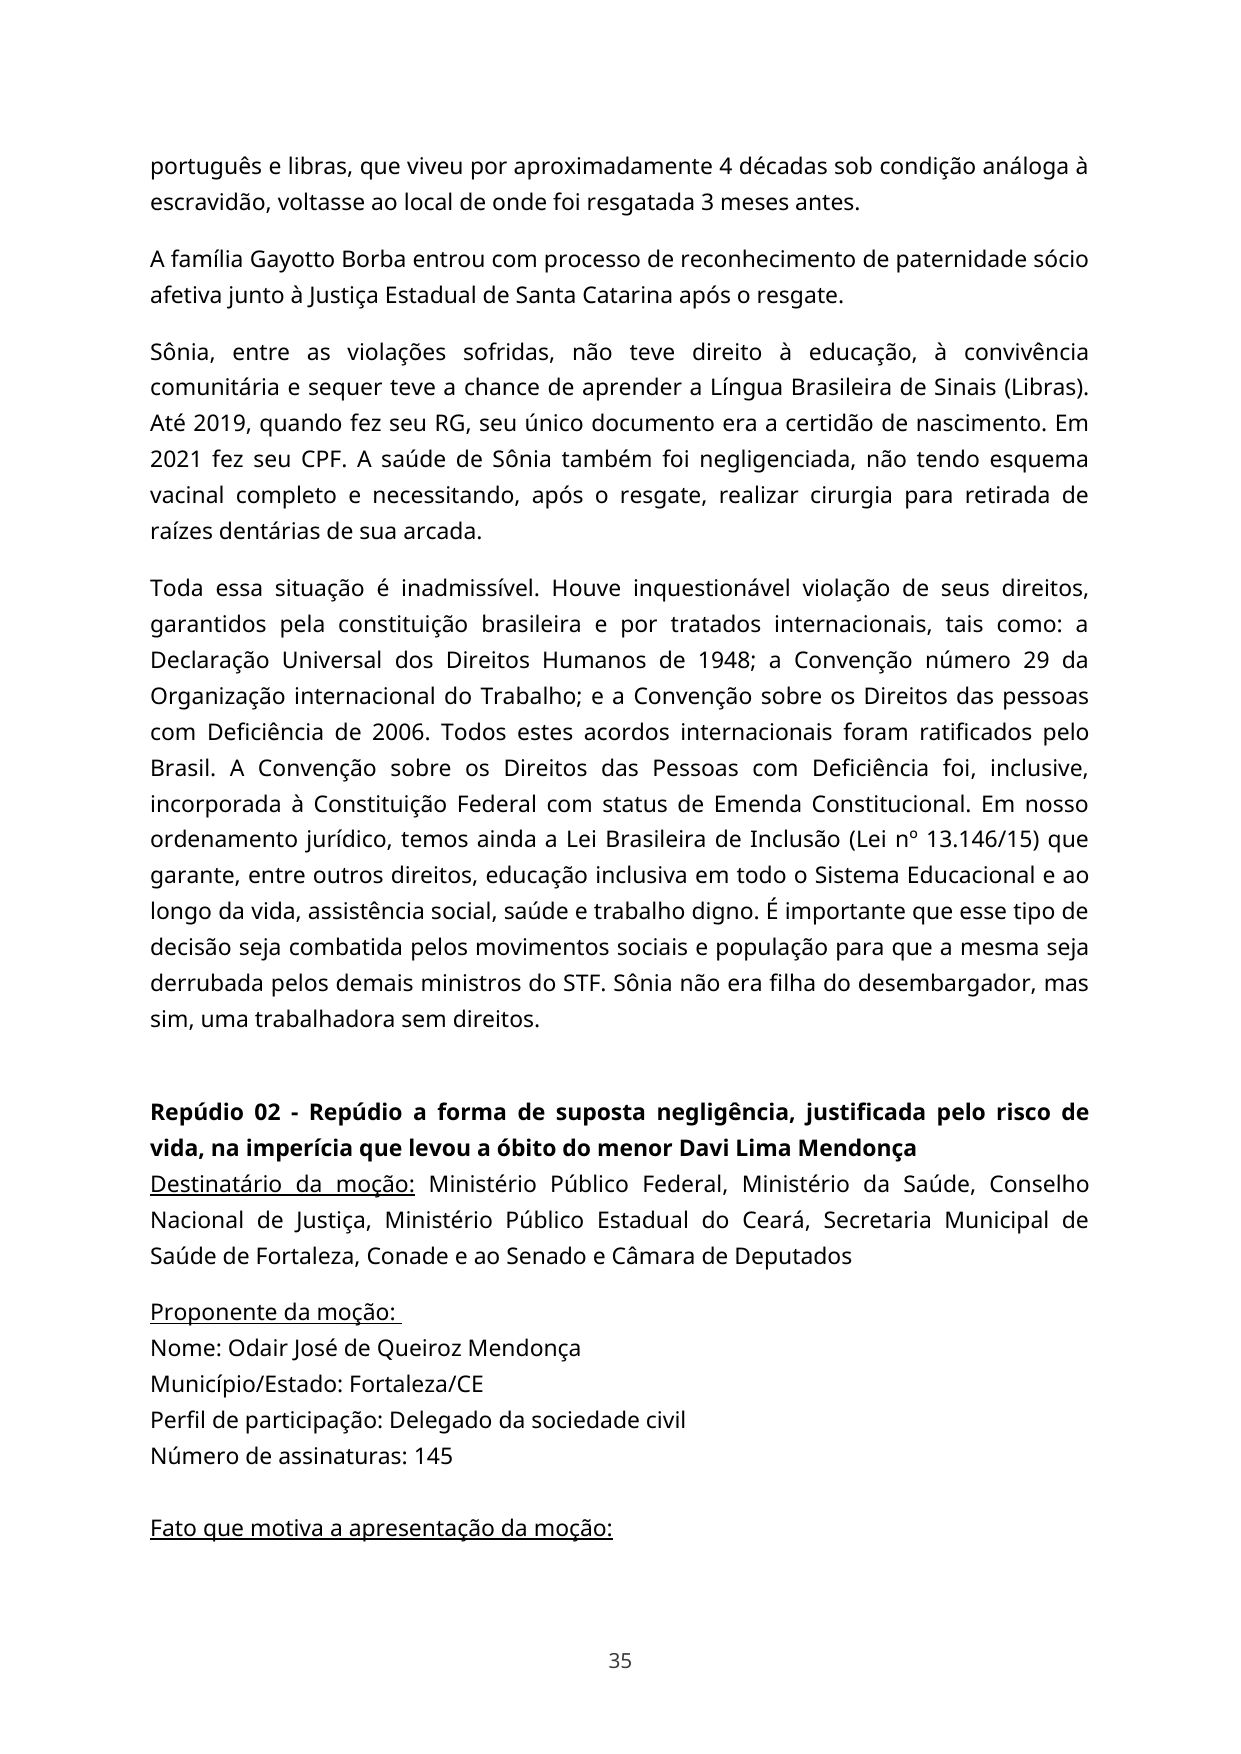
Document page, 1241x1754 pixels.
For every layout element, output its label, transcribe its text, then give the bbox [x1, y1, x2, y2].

text Município/Estado: Fortaleza/CE [150, 1368, 1090, 1399]
text Fato que motiva a apresentação da moção: [150, 1512, 1090, 1543]
text A família Gayotto Borba entrou com processo de reconhecimento de paternidade sócio afetiva junto à Justiça Estadual de Santa Catarina após o resgate. [150, 243, 1090, 310]
text Perfil de participação: Delegado da sociedade civil [150, 1404, 1090, 1435]
text Proponente da moção: [150, 1296, 1090, 1328]
text Destinatário da moção: Ministério Público Federal, Ministério da Saúde, Conselho Nacional de Justiça, Ministério Público Estadual do Ceará, Secretaria Municipal de Saúde de Fortaleza, Conade e ao Senado e Câmara de Deputados [150, 1168, 1090, 1271]
text Sônia, entre as violações sofridas, não teve direito à educação, à convivência comunitária e sequer teve a chance de aprender a Língua Brasileira de Sinais (Libras). Até 2019, quando fez seu RG, seu único documento era a certidão de nascimento. Em 2021 fez seu CPF. A saúde de Sônia também foi negligenciada, não tendo esquema vacinal completo e necessitando, após o resgate, realizar cirurgia para retirada de raízes dentárias de sua arcada. [150, 335, 1090, 546]
text Toda essa situação é inadmissível. Houve inquestionável violação de seus direitos, garantidos pela constituição brasileira e por tratados internacionais, tais como: a Declaração Universal dos Direitos Humanos de 1948; a Convenção número 29 da Organização internacional do Trabalho; e a Convenção sobre os Direitos das pessoas com Deficiência de 2006. Todos estes acordos internacionais foram ratificados pelo Brasil. A Convenção sobre os Direitos das Pessoas com Deficiência foi, inclusive, incorporada à Constituição Federal com status de Emenda Constitucional. Em nosso ordenamento jurídico, temos ainda a Lei Brasileira de Inclusão (Lei nº 13.146/15) que garante, entre outros direitos, educação inclusiva em todo o Sistema Educacional e ao longo da vida, assistência social, saúde e trabalho digno. É importante que esse tipo de decisão seja combatida pelos movimentos sociais e população para que a mesma seja derrubada pelos demais ministros do STF. Sônia não era filha do desembargador, mas sim, uma trabalhadora sem direitos. [150, 572, 1090, 1034]
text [150, 150, 1090, 217]
text Nome: Odair José de Queiroz Mendonça [150, 1332, 1090, 1363]
text Repúdio 02 - Repúdio a forma de suposta negligência, justificada pelo risco de vida, na imperícia que levou a óbito do menor Davi Lima Mendonça [150, 1096, 1090, 1163]
text Número de assinaturas: 145 [150, 1440, 1090, 1471]
